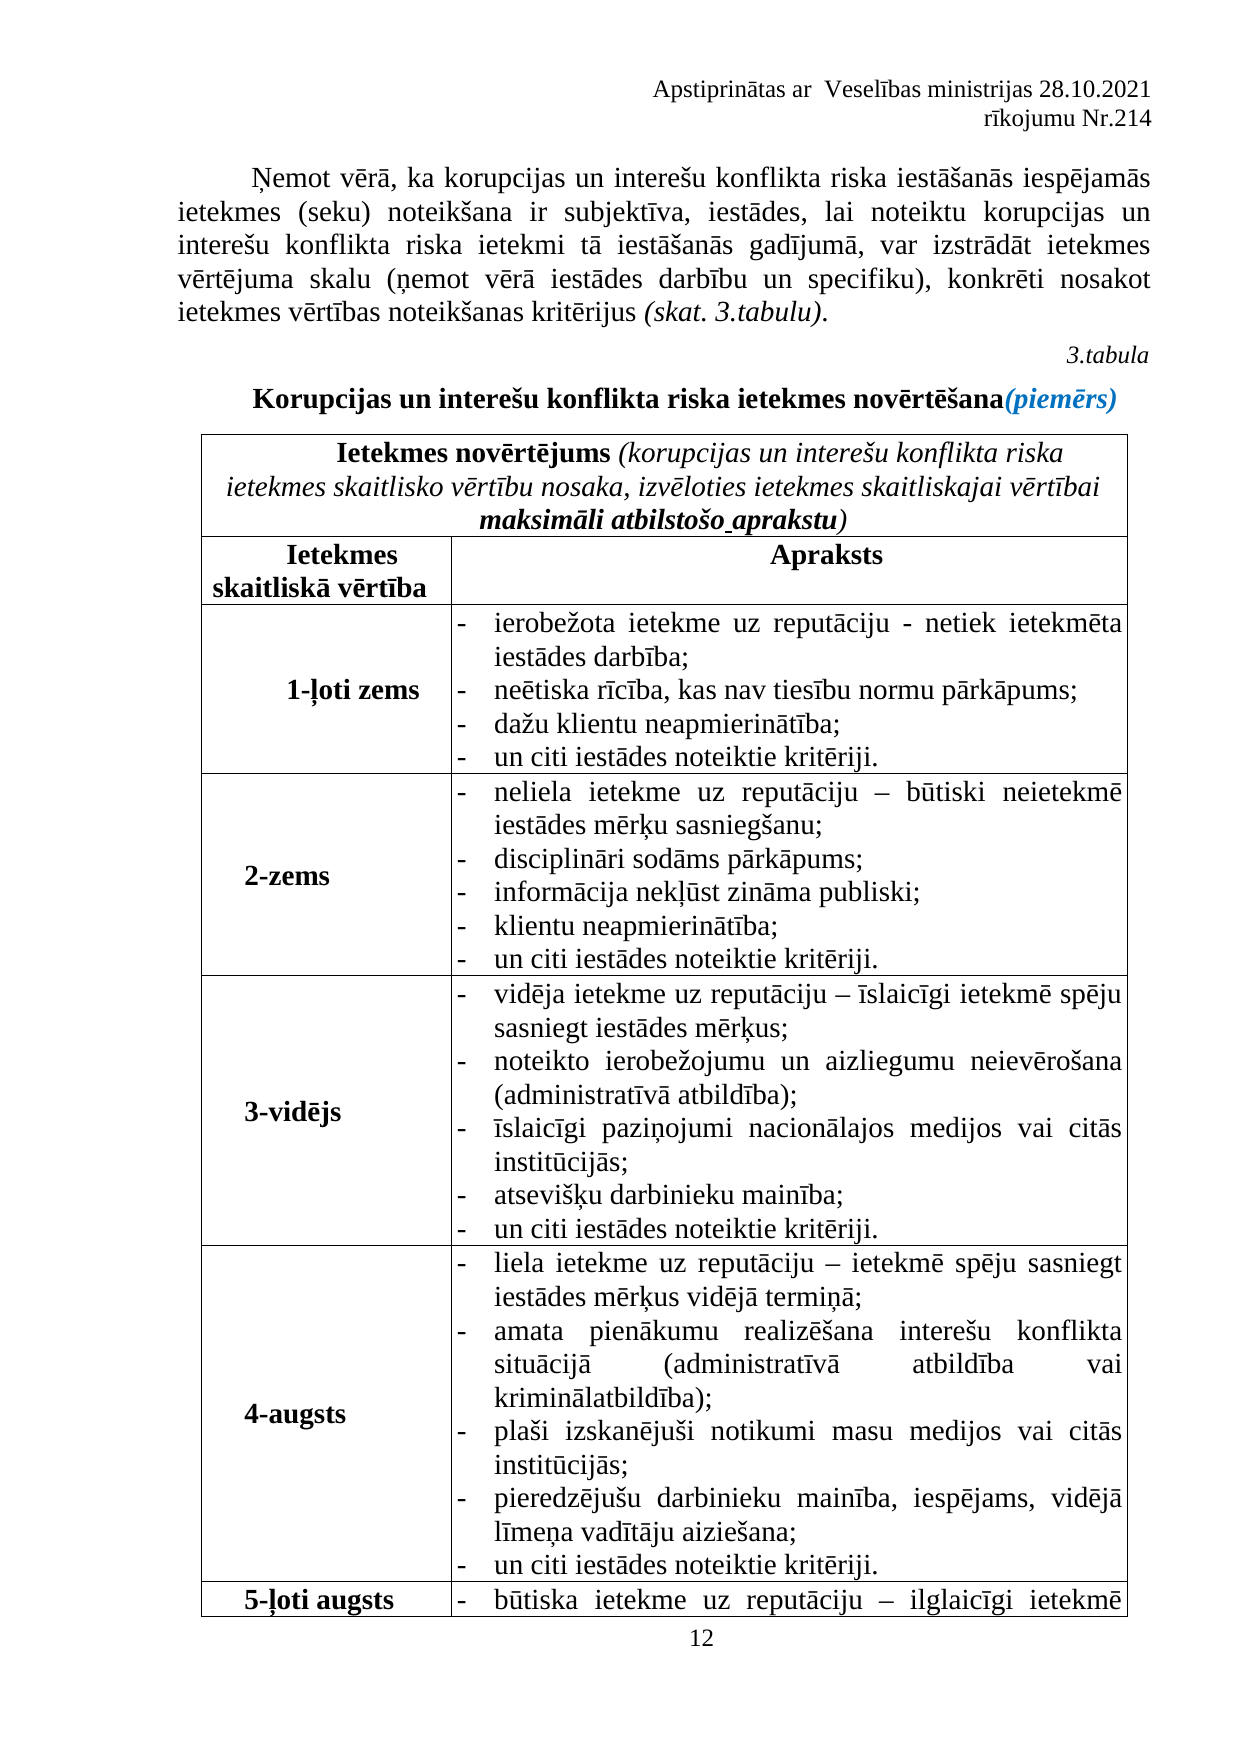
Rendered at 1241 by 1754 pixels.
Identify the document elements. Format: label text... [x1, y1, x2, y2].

table_cell 3-vidējs [202, 976, 451, 1244]
table_cell 5-ļoti augsts [202, 1582, 451, 1616]
table_cell neliela ietekme uz reputāciju ‒ būtiski neietekmē iestādes mērķu sasniegšanu; disciplināri sodāms pārkāpums; informācija nekļūst zināma publiski; klientu neapmierinātība; un citi iestādes noteiktie kritēriji. [452, 774, 1127, 975]
text Ņemot vērā, ka korupcijas un interešu konflikta riska iestāšanās iespējamās ietekmes (seku) noteikšana ir subjektīva, iestādes, lai noteiktu korupcijas un interešu konflikta riska ietekmi tā iestāšanās gadījumā, var izstrādāt ietekmes vērtējuma skalu (ņemot vērā iestādes darbību un specifiku), konkrēti nosakot ietekmes vērtības noteikšanas kritērijus (skat. 3.tabulu). [177, 160, 1152, 328]
table_cell ierobežota ietekme uz reputāciju - netiek ietekmēta iestādes darbība; neētiska rīcība, kas nav tiesību normu pārkāpums; dažu klientu neapmierinātība; un citi iestādes noteiktie kritēriji. [452, 605, 1127, 773]
table_header Ietekmes novērtējums (korupcijas un interešu konflikta riska ietekmes skaitlisko vērtību nosaka, izvēloties ietekmes skaitliskajai vērtībai maksimāli atbilstošo aprakstu) [202, 435, 1127, 536]
table_cell vidēja ietekme uz reputāciju ‒ īslaicīgi ietekmē spēju sasniegt iestādes mērķus; noteikto ierobežojumu un aizliegumu neievērošana (administratīvā atbildība); īslaicīgi paziņojumi nacionālajos medijos vai citās institūcijās; atsevišķu darbinieku mainība; un citi iestādes noteiktie kritēriji. [452, 976, 1127, 1244]
table_cell Ietekmes skaitliskā vērtība [202, 537, 451, 604]
table_cell liela ietekme uz reputāciju ‒ ietekmē spēju sasniegt iestādes mērķus vidējā termiņā; amata pienākumu realizēšana interešu konflikta situācijā (administratīvā atbildība vai kriminālatbildība); plaši izskanējuši notikumi masu medijos vai citās institūcijās; pieredzējušu darbinieku mainība, iespējams, vidējā līmeņa vadītāju aiziešana; un citi iestādes noteiktie kritēriji. [452, 1246, 1127, 1581]
table_cell 4-augsts [202, 1246, 451, 1581]
table_cell 1-ļoti zems [202, 605, 451, 773]
table_cell Apraksts [452, 537, 1127, 604]
text 3.tabula [177, 340, 1152, 369]
text Korupcijas un interešu konflikta riska ietekmes novērtēšana(piemērs) [252, 382, 1152, 415]
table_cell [452, 1582, 1127, 1616]
table_cell 2-zems [202, 774, 451, 975]
